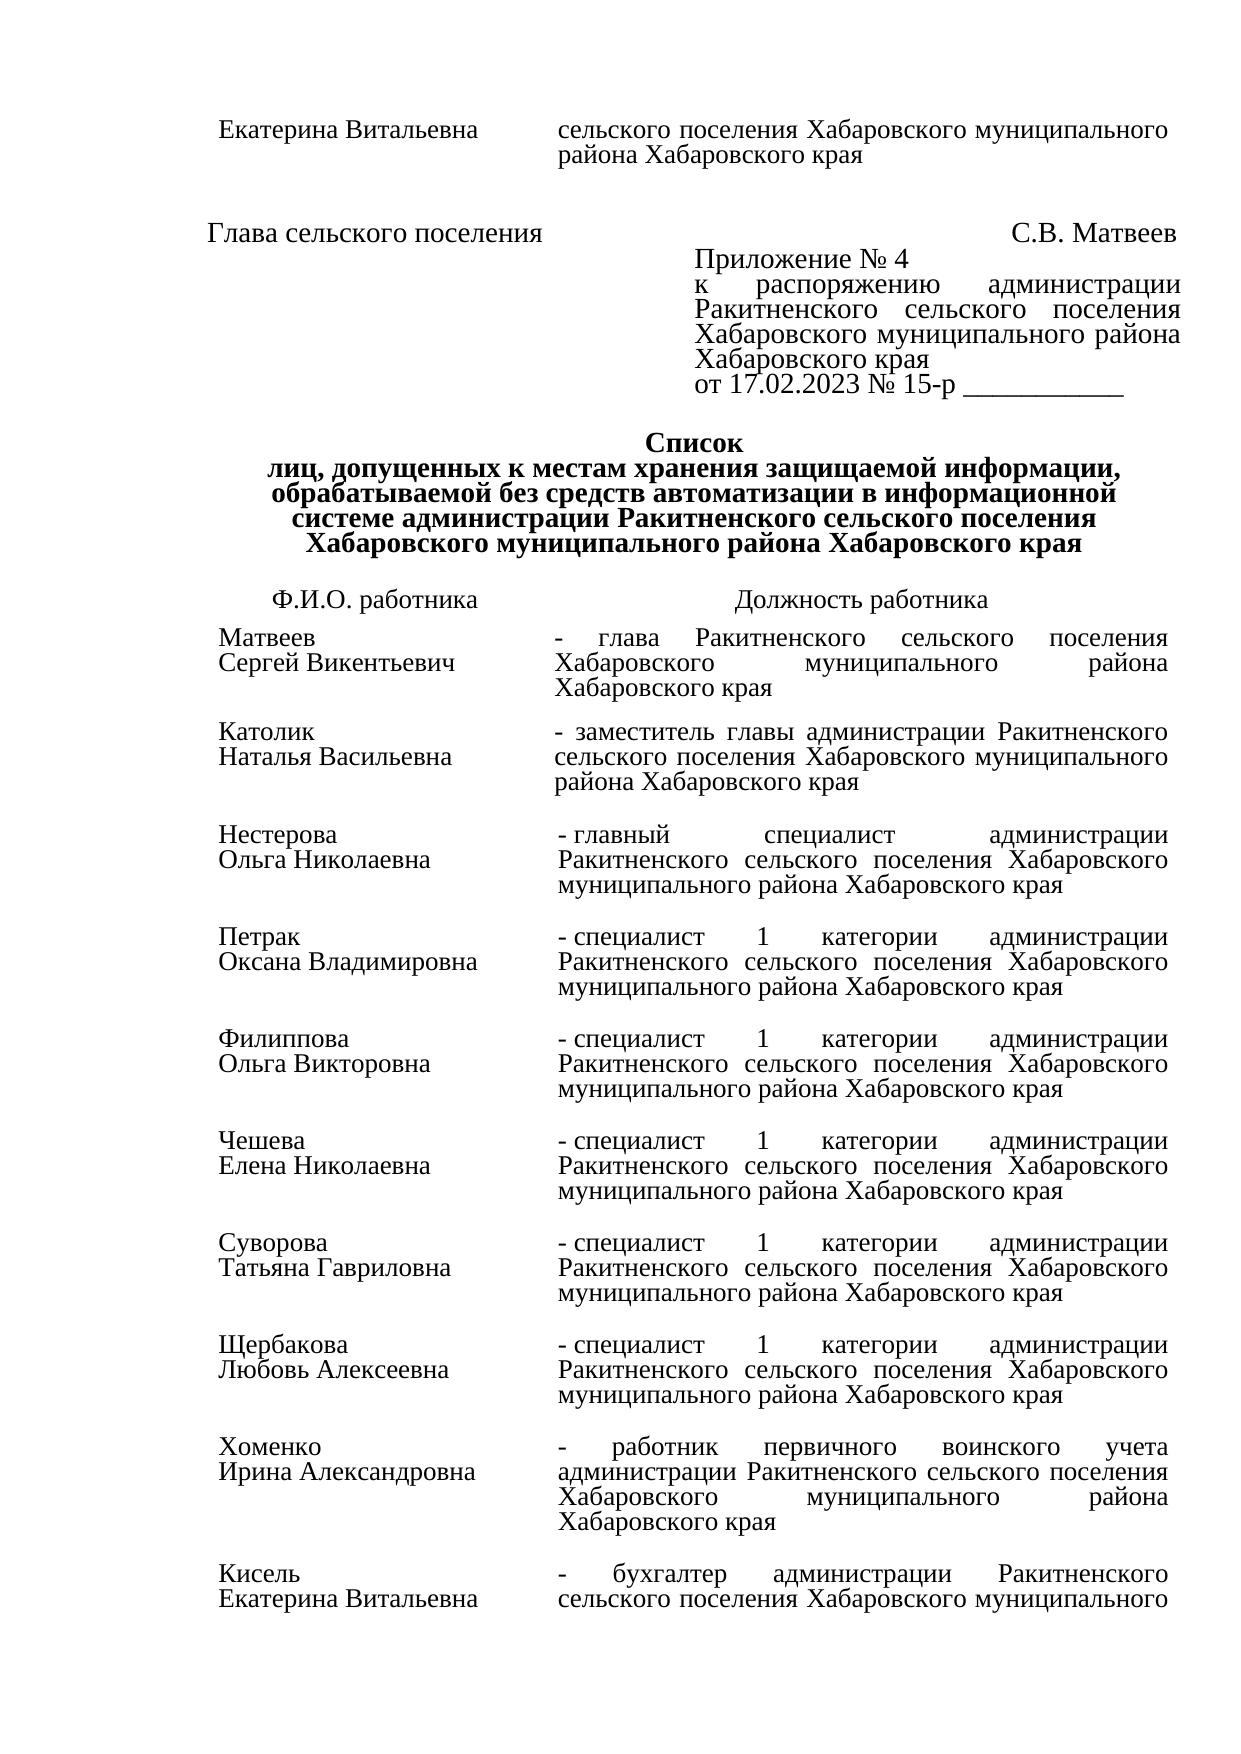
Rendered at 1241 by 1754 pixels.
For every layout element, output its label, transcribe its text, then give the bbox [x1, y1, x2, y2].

table_cell - специалист 1 категории администрации Ракитненского сельского поселения Хабаровского муниципального района Хабаровского края [543, 1333, 1180, 1435]
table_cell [207, 118, 543, 181]
table_cell Католик Наталья Васильевна [207, 720, 543, 824]
table_header Должность работника [543, 588, 1180, 626]
table_cell - специалист 1 категории администрации Ракитненского сельского поселения Хабаровского муниципального района Хабаровского края [543, 926, 1180, 1028]
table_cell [543, 118, 1180, 181]
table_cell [207, 1563, 543, 1636]
text Приложение № 4 [694, 248, 1181, 273]
text Список [207, 432, 1181, 457]
text от 17.02.2023 № 15-р ___________ [694, 373, 1181, 398]
table_cell Хоменко Ирина Александровна [207, 1435, 543, 1563]
text Глава сельского поселения С.В. Матвеев [207, 215, 1181, 248]
table_cell Петрак Оксана Владимировна [207, 926, 543, 1028]
table_cell - специалист 1 категории администрации Ракитненского сельского поселения Хабаровского муниципального района Хабаровского края [543, 1130, 1180, 1231]
text лиц, допущенных к местам хранения защищаемой информации, обрабатываемой без средств автоматизации в информационной системе администрации Ракитненского сельского поселения Хабаровского муниципального района Хабаровского края [207, 457, 1181, 557]
table_cell Филиппова Ольга Викторовна [207, 1028, 543, 1129]
table_cell - глава Ракитненского сельского поселения Хабаровского муниципального района Хабаровского края [543, 626, 1180, 720]
text к распоряжению администрации Ракитненского сельского поселения Хабаровского муниципального района Хабаровского края [694, 273, 1181, 373]
table_cell Матвеев Сергей Викентьевич [207, 626, 543, 720]
table_cell - заместитель главы администрации Ракитненского сельского поселения Хабаровского муниципального района Хабаровского края [543, 720, 1180, 824]
table_cell Щербакова Любовь Алексеевна [207, 1333, 543, 1435]
table_cell - работник первичного воинского учета администрации Ракитненского сельского поселения Хабаровского муниципального района Хабаровского края [543, 1435, 1180, 1563]
table_cell - специалист 1 категории администрации Ракитненского сельского поселения Хабаровского муниципального района Хабаровского края [543, 1028, 1180, 1129]
table_header Ф.И.О. работника [207, 588, 543, 626]
table_cell - специалист 1 категории администрации Ракитненского сельского поселения Хабаровского муниципального района Хабаровского края [543, 1231, 1180, 1333]
table_cell Нестерова Ольга Николаевна [207, 824, 543, 926]
table_cell Чешева Елена Николаевна [207, 1130, 543, 1231]
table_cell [543, 1563, 1180, 1636]
table_cell Суворова Татьяна Гавриловна [207, 1231, 543, 1333]
table_cell - главный специалист администрации Ракитненского сельского поселения Хабаровского муниципального района Хабаровского края [543, 824, 1180, 926]
